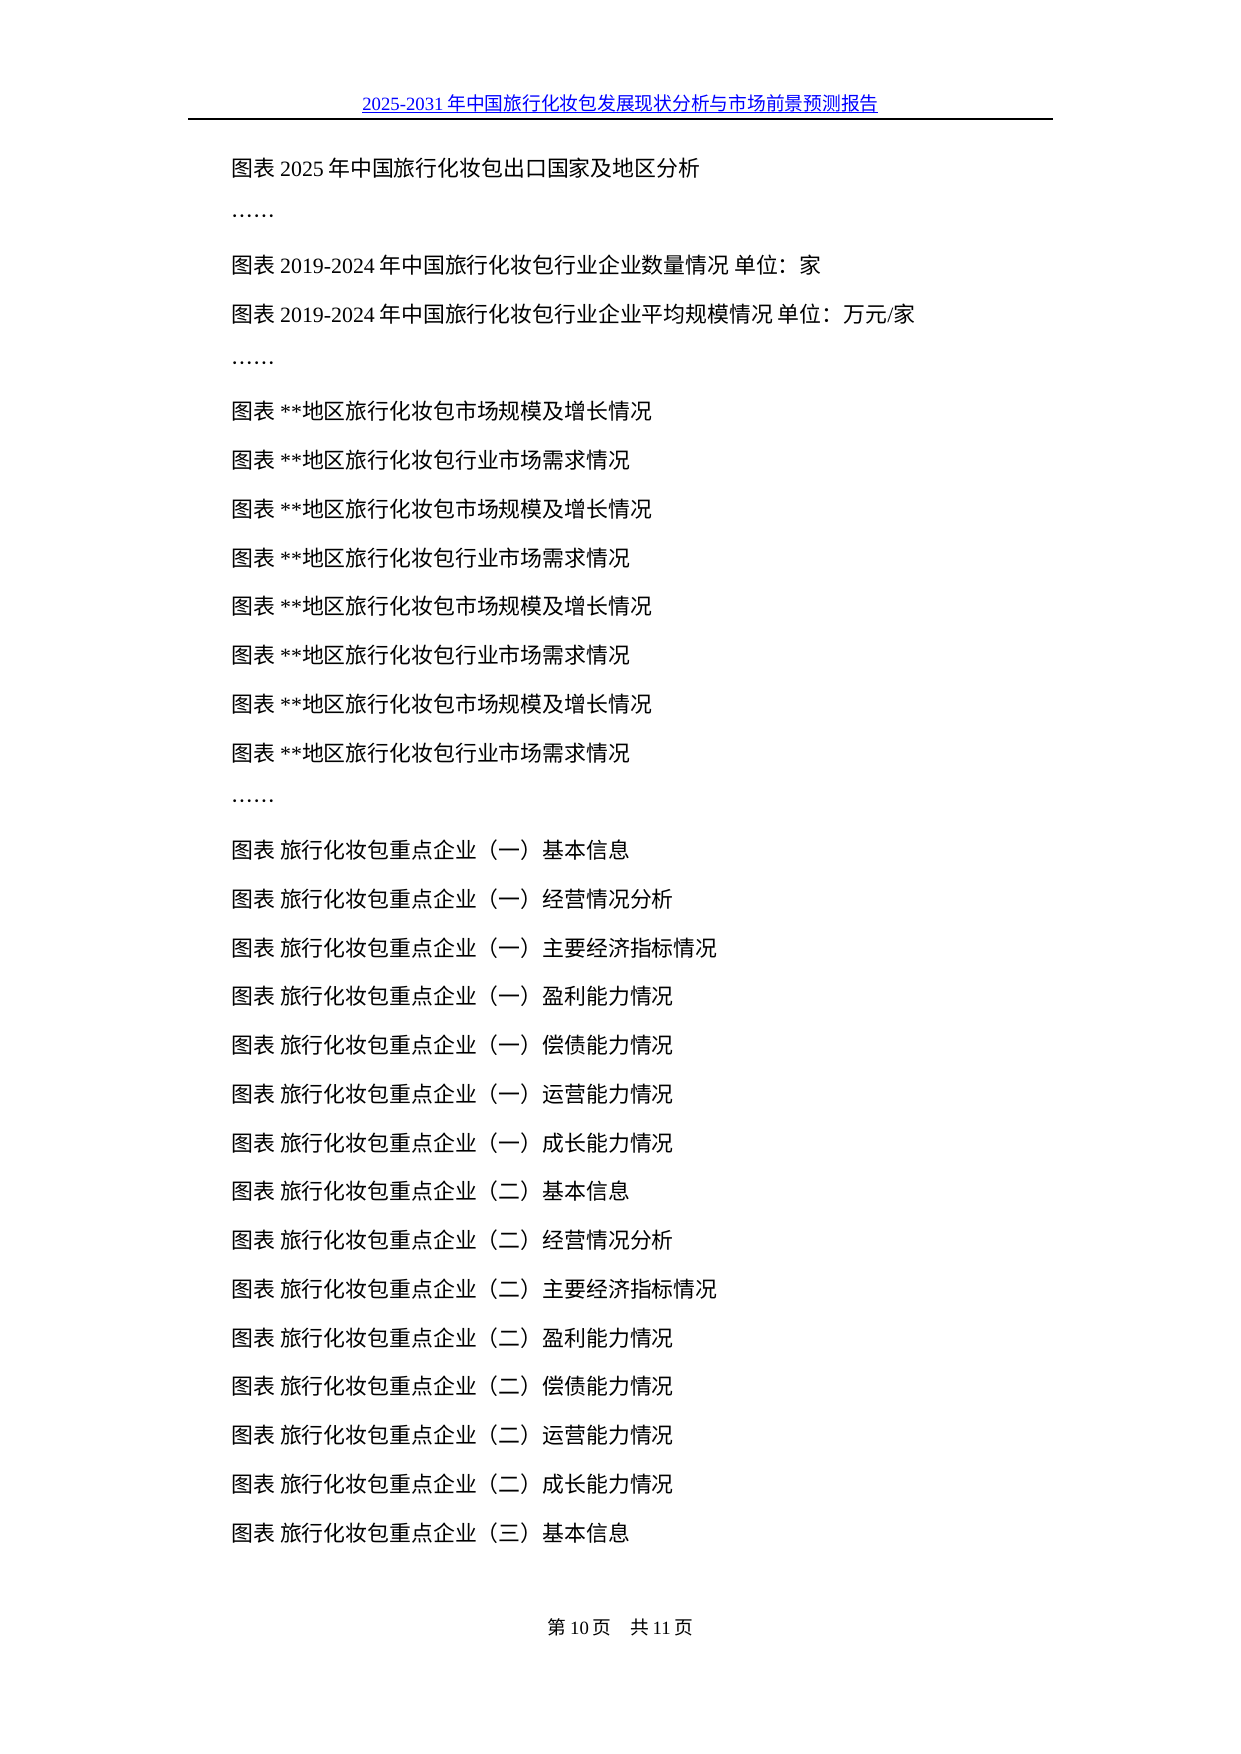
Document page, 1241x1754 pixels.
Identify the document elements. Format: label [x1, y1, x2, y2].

text [187, 150, 1053, 1548]
